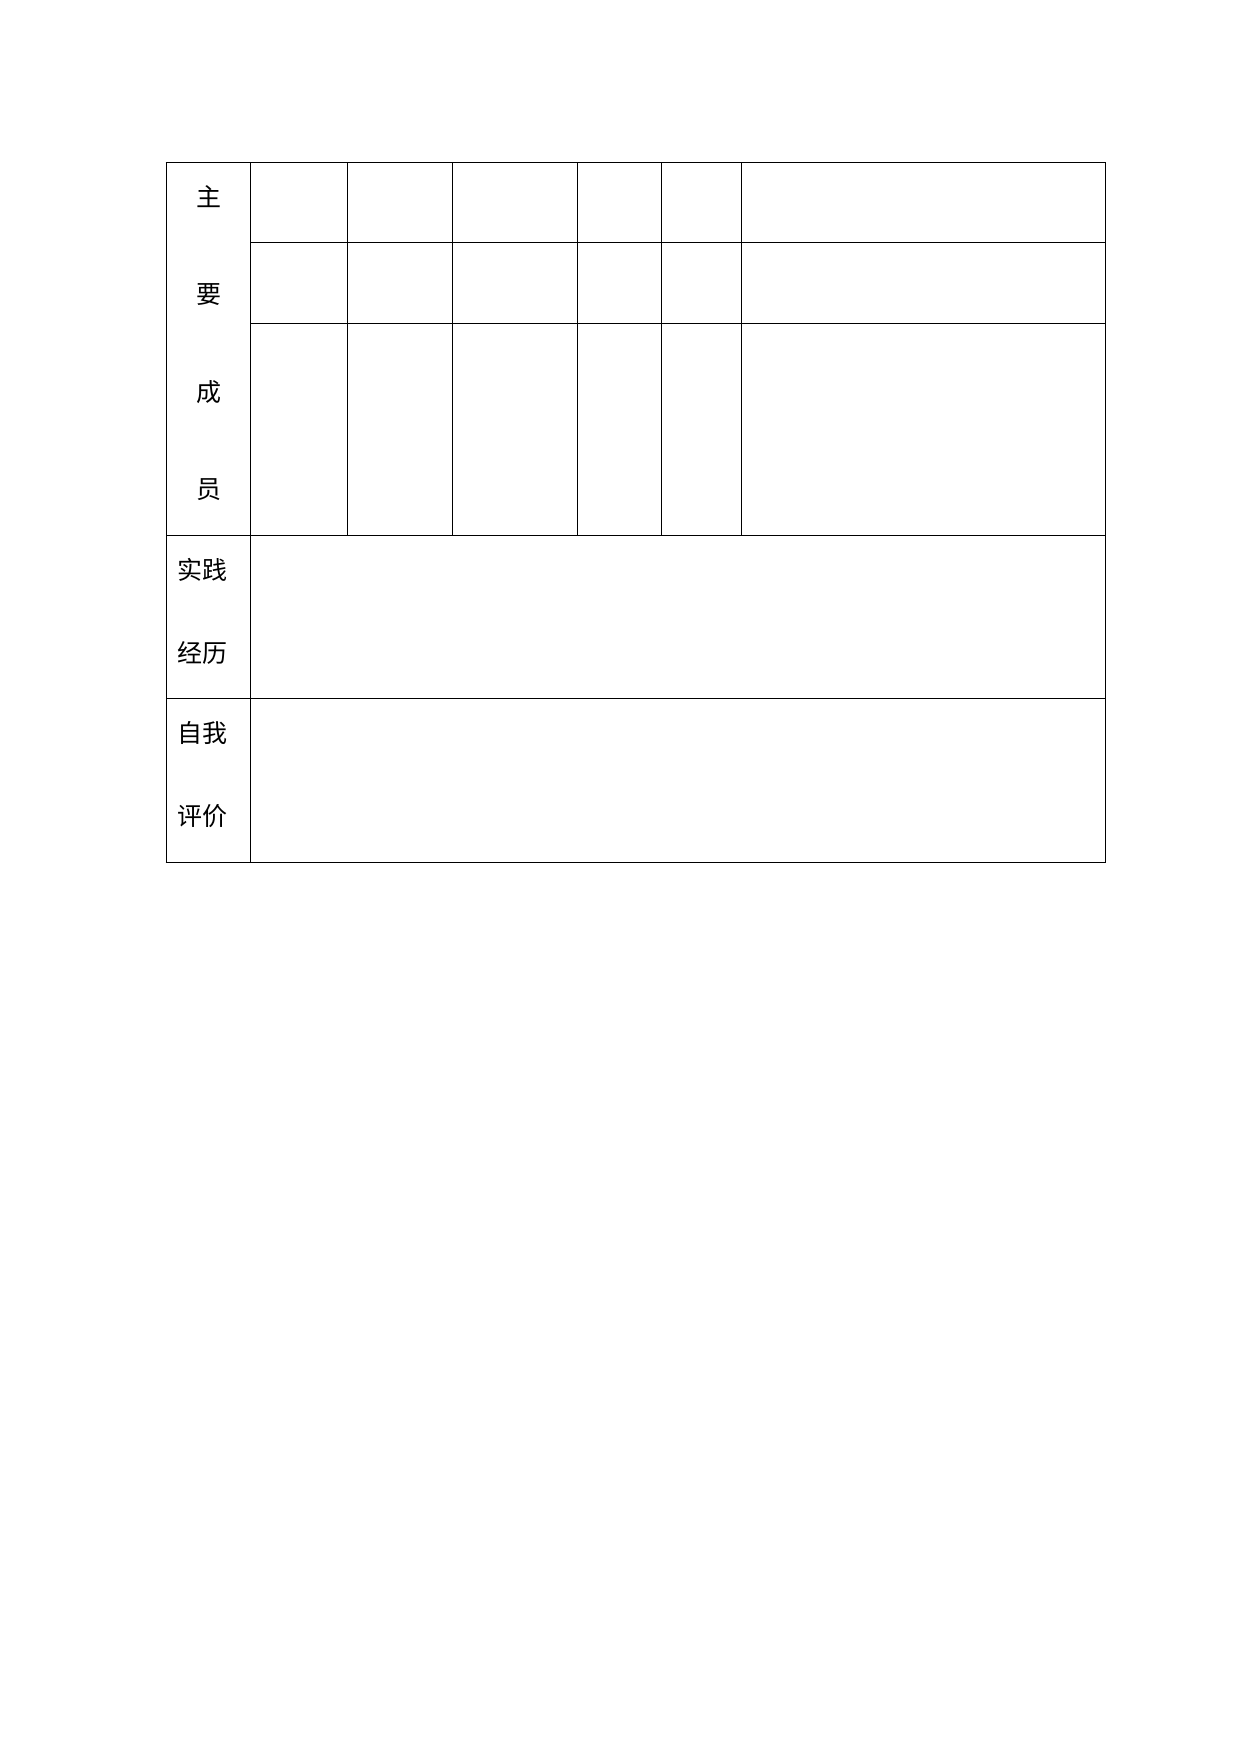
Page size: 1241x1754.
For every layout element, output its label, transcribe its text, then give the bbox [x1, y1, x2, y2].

table_cell [453, 324, 577, 535]
table_cell 实践 经历 [167, 536, 250, 698]
table_cell [578, 163, 661, 242]
table_cell [453, 163, 577, 242]
table_cell 自我 评价 [167, 699, 250, 862]
table_cell [742, 324, 1105, 535]
table_cell [742, 163, 1105, 242]
table_cell [251, 243, 347, 323]
table_cell [453, 243, 577, 323]
table_cell [251, 699, 1105, 862]
table_cell [348, 243, 452, 323]
table_cell [742, 243, 1105, 323]
table_cell [578, 324, 661, 535]
table_cell [251, 324, 347, 535]
table_cell [348, 324, 452, 535]
table_cell [662, 243, 741, 323]
table_cell [662, 324, 741, 535]
table_cell [578, 243, 661, 323]
table_cell [348, 163, 452, 242]
table_cell [662, 163, 741, 242]
table_cell [251, 536, 1105, 698]
table_cell [251, 163, 347, 242]
table_cell 家庭主要成员 [167, 163, 250, 535]
